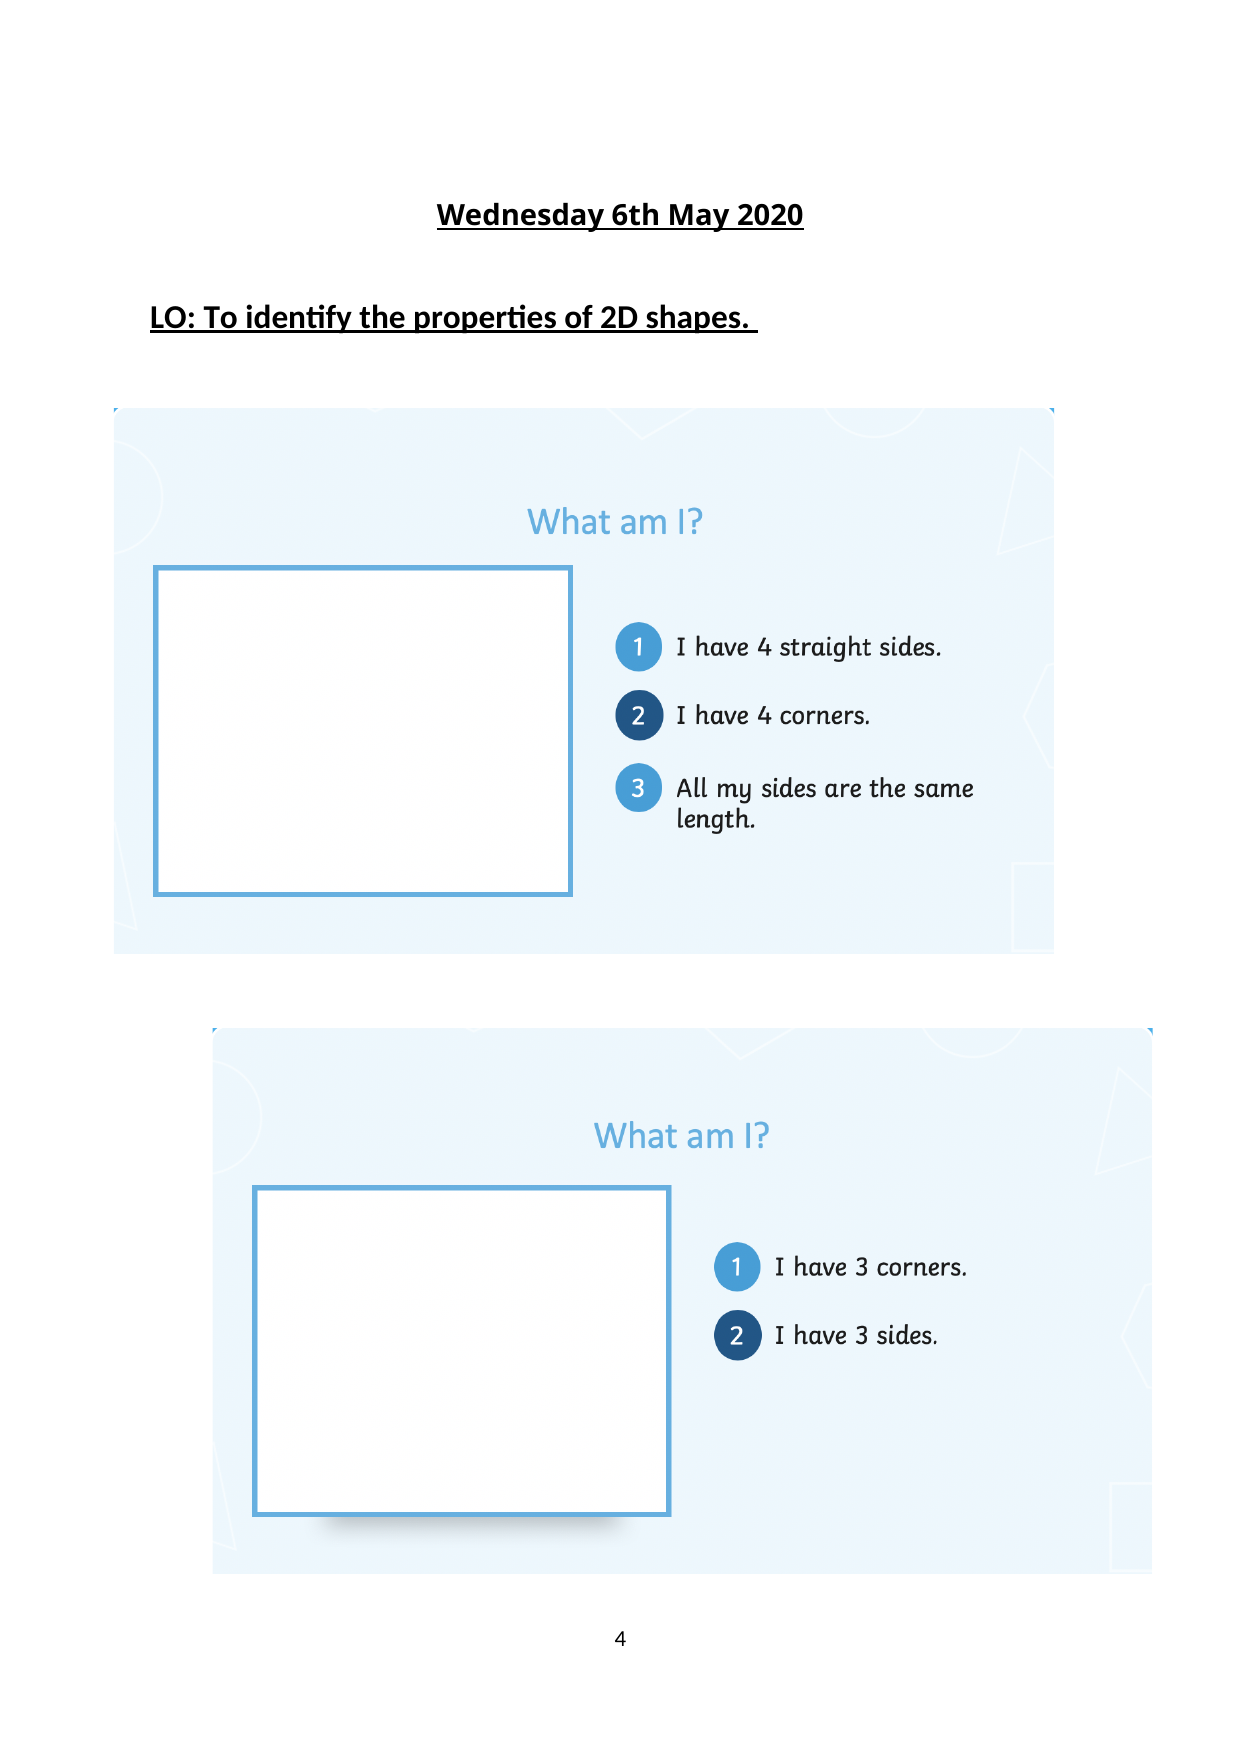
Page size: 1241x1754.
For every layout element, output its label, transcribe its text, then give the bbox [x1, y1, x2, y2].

text Wednesday 6th May 2020 [150, 195, 1090, 234]
picture [113, 408, 1055, 954]
text LO: To identify the properties of 2D shapes. [150, 296, 1090, 336]
picture [212, 1028, 1153, 1574]
